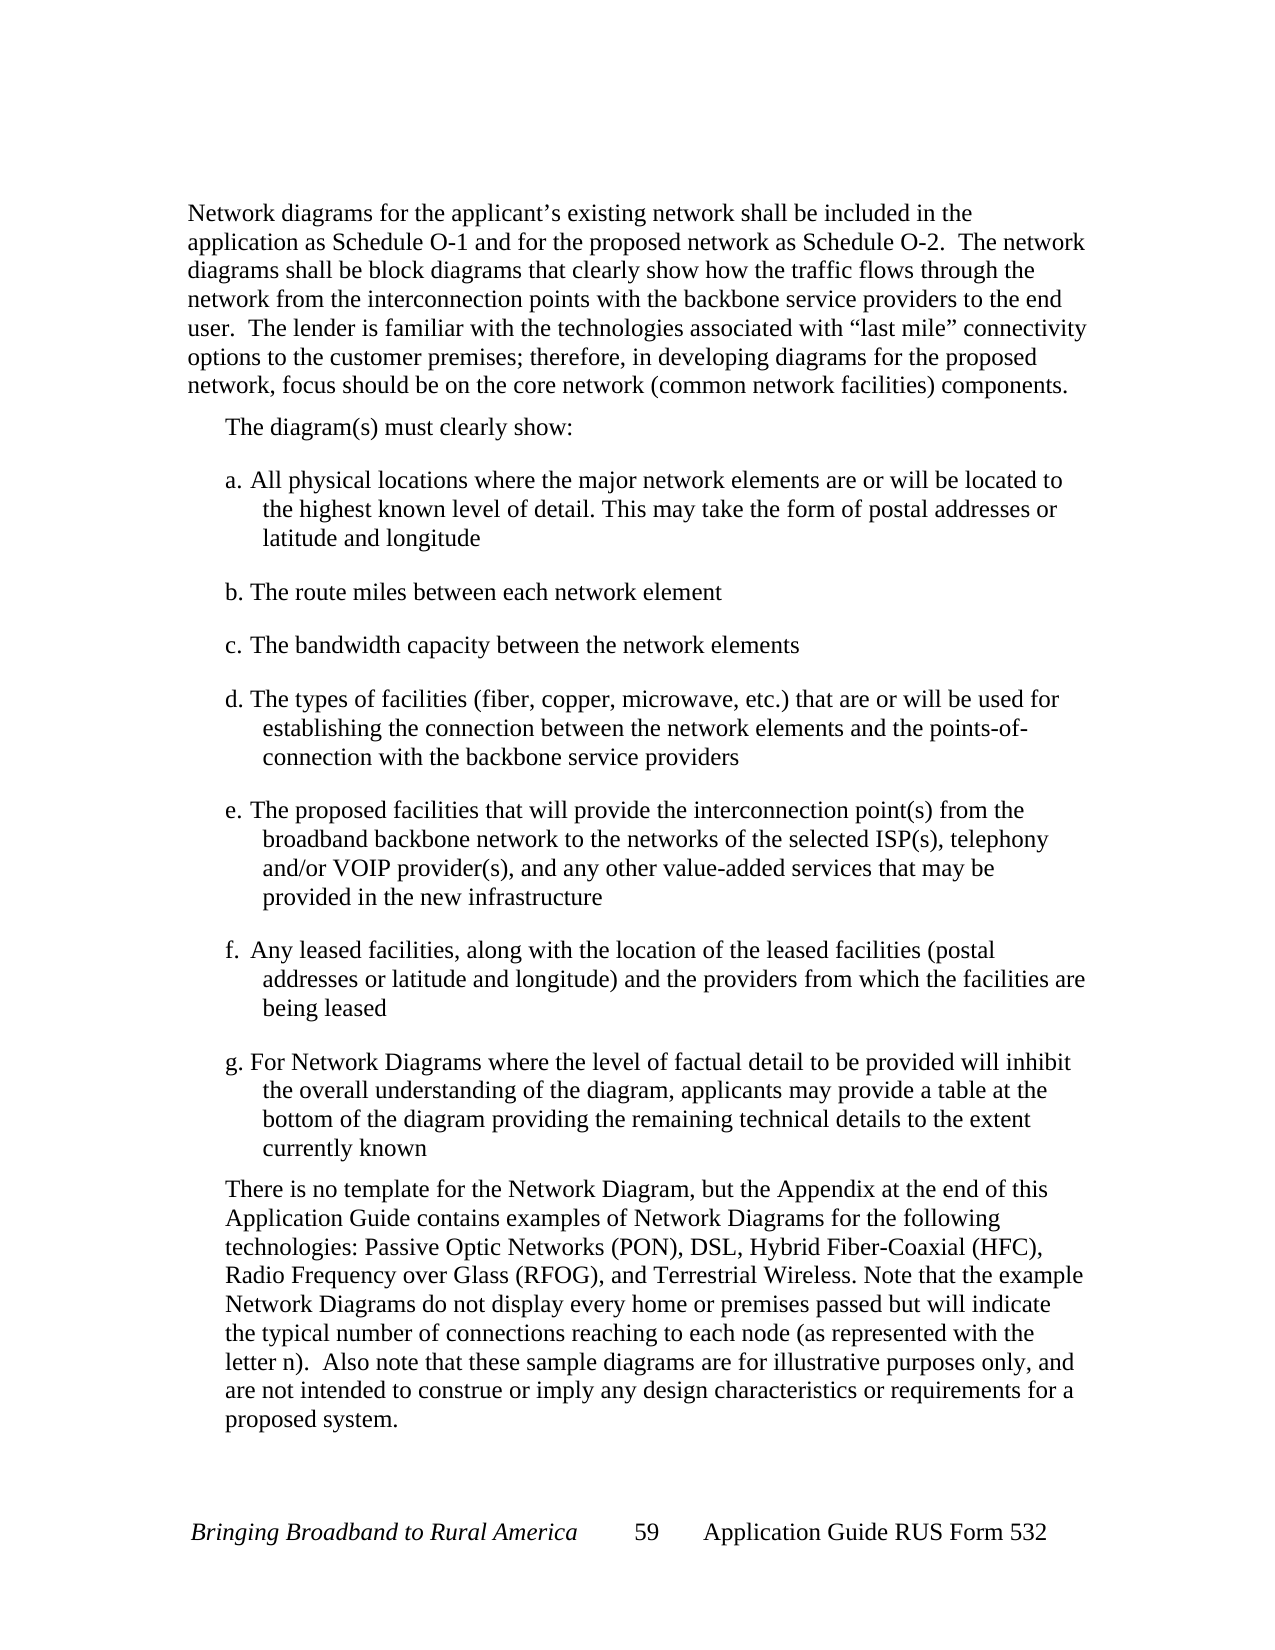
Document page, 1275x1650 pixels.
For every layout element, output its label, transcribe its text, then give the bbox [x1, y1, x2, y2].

list The proposed facilities that will provide the interconnection point(s) from the broadband backbone network to the networks of the selected ISP(s), telephony and/or VOIP provider(s), and any other value-added services that may be provided in the new infrastructure [225, 795, 1087, 910]
list Any leased facilities, along with the location of the leased facilities (postal addresses or latitude and longitude) and the providers from which the facilities are being leased [225, 935, 1087, 1022]
list All physical locations where the major network elements are or will be located to the highest known level of detail. This may take the form of postal addresses or latitude and longitude [225, 465, 1087, 552]
list For Network Diagrams where the level of factual detail to be provided will inhibit the overall understanding of the diagram, applicants may provide a table at the bottom of the diagram providing the remaining technical details to the extent currently known [225, 1047, 1087, 1162]
list The bandwidth capacity between the network elements [225, 630, 1087, 659]
text There is no template for the Network Diagram, but the Appendix at the end of this Application Guide contains examples of Network Diagrams for the following technologies: Passive Optic Networks (PON), DSL, Hybrid Fiber-Coaxial (HFC), Radio Frequency over Glass (RFOG), and Terrestrial Wireless. Note that the example Network Diagrams do not display every home or premises passed but will indicate the typical number of connections reaching to each node (as represented with the letter n). Also note that these sample diagrams are for illustrative purposes only, and are not intended to construe or imply any design characteristics or requirements for a proposed system. [225, 1174, 1087, 1433]
list The route miles between each network element [225, 577, 1087, 605]
text The diagram(s) must clearly show: [225, 412, 1087, 440]
text Network diagrams for the applicant’s existing network shall be included in the application as Schedule O-1 and for the proposed network as Schedule O-2. The network diagrams shall be block diagrams that clearly show how the traffic flows through the network from the interconnection points with the backbone service providers to the end user. The lender is familiar with the technologies associated with “last mile” connectivity options to the customer premises; therefore, in developing diagrams for the proposed network, focus should be on the core network (common network facilities) components. [187, 198, 1087, 399]
list The types of facilities (fiber, copper, microwave, etc.) that are or will be used for establishing the connection between the network elements and the points-of-connection with the backbone service providers [225, 684, 1087, 770]
